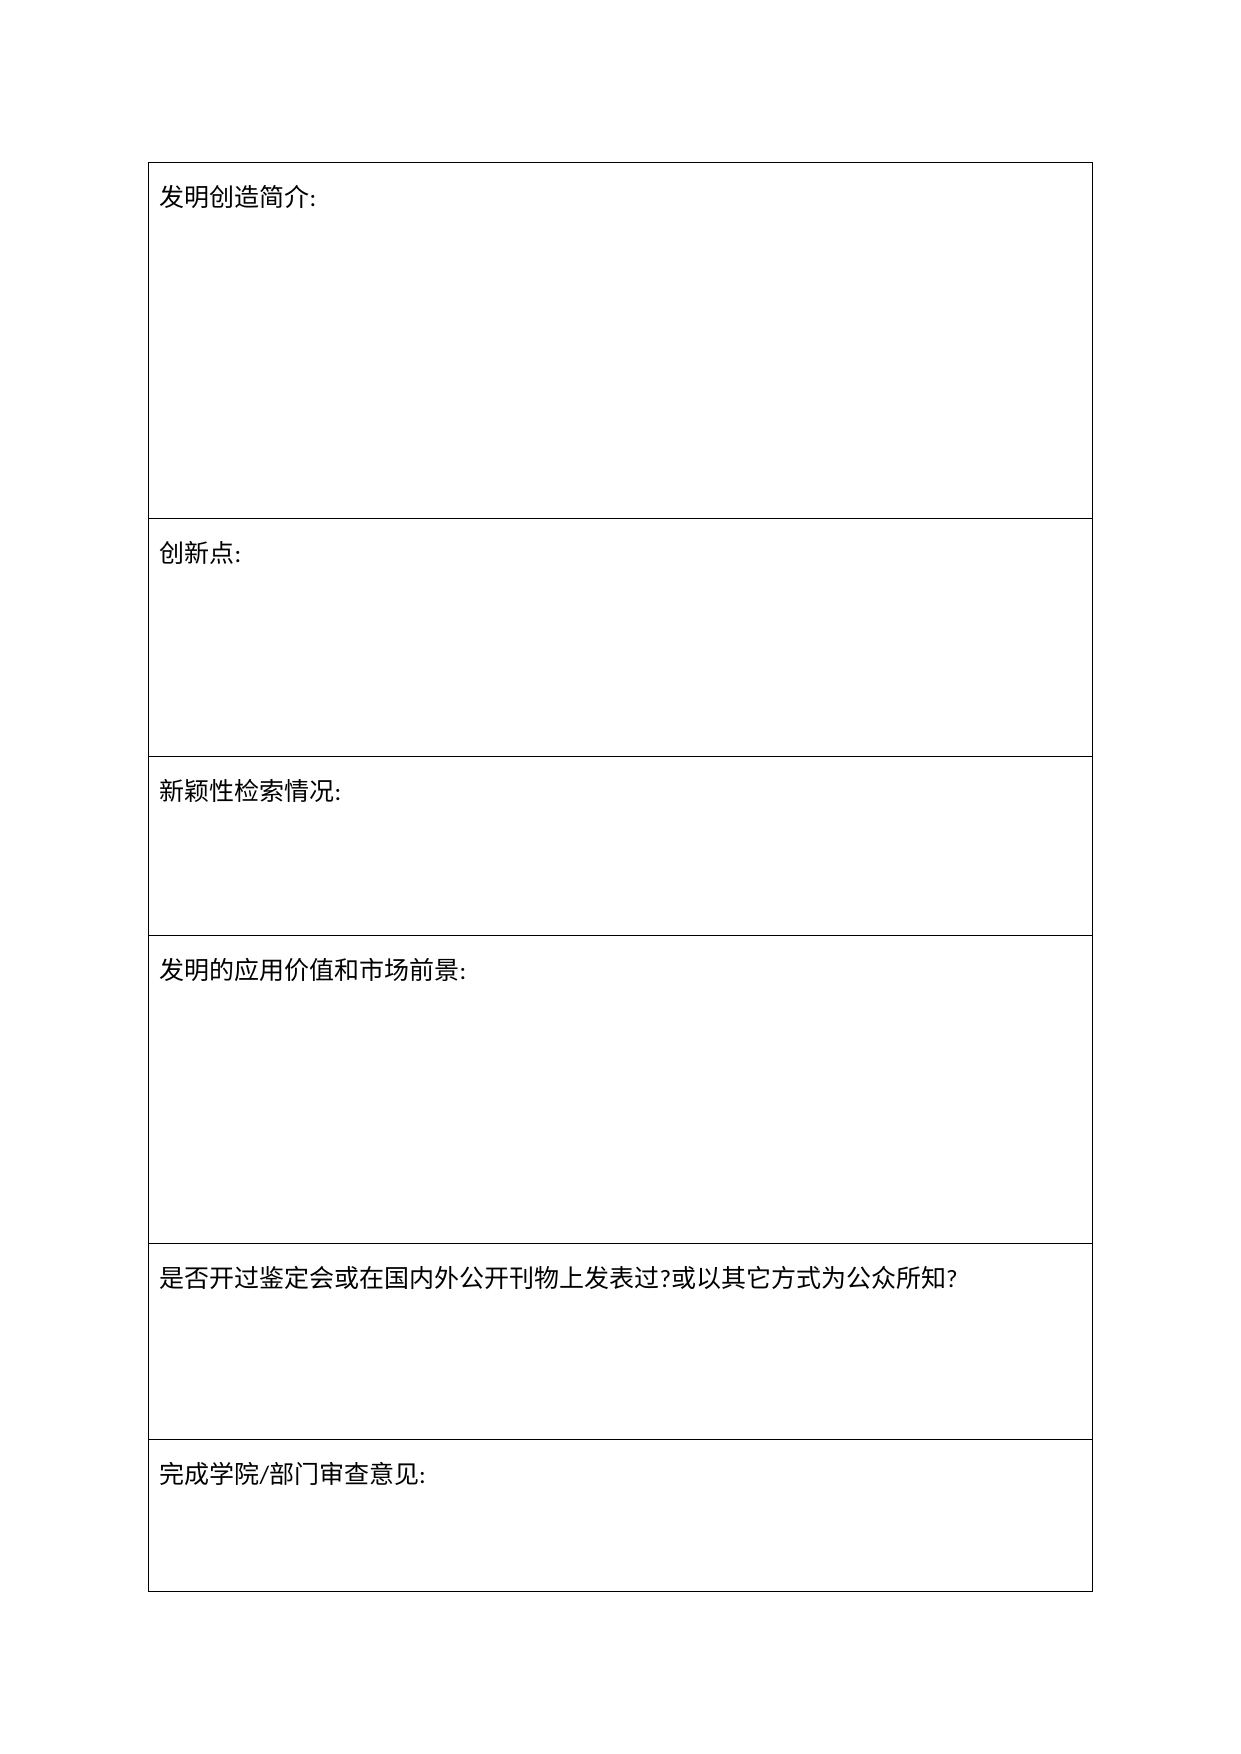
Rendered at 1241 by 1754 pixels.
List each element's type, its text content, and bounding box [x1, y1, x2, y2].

table_cell 新颖性检索情况: [149, 757, 1092, 935]
table_cell 是否开过鉴定会或在国内外公开刊物上发表过?或以其它方式为公众所知? [149, 1244, 1092, 1439]
table_cell 发明的应用价值和市场前景: [149, 936, 1092, 1243]
table_header 发明创造简介: [149, 163, 1092, 518]
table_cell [149, 1440, 1092, 1591]
table_cell 创新点: [149, 519, 1092, 756]
